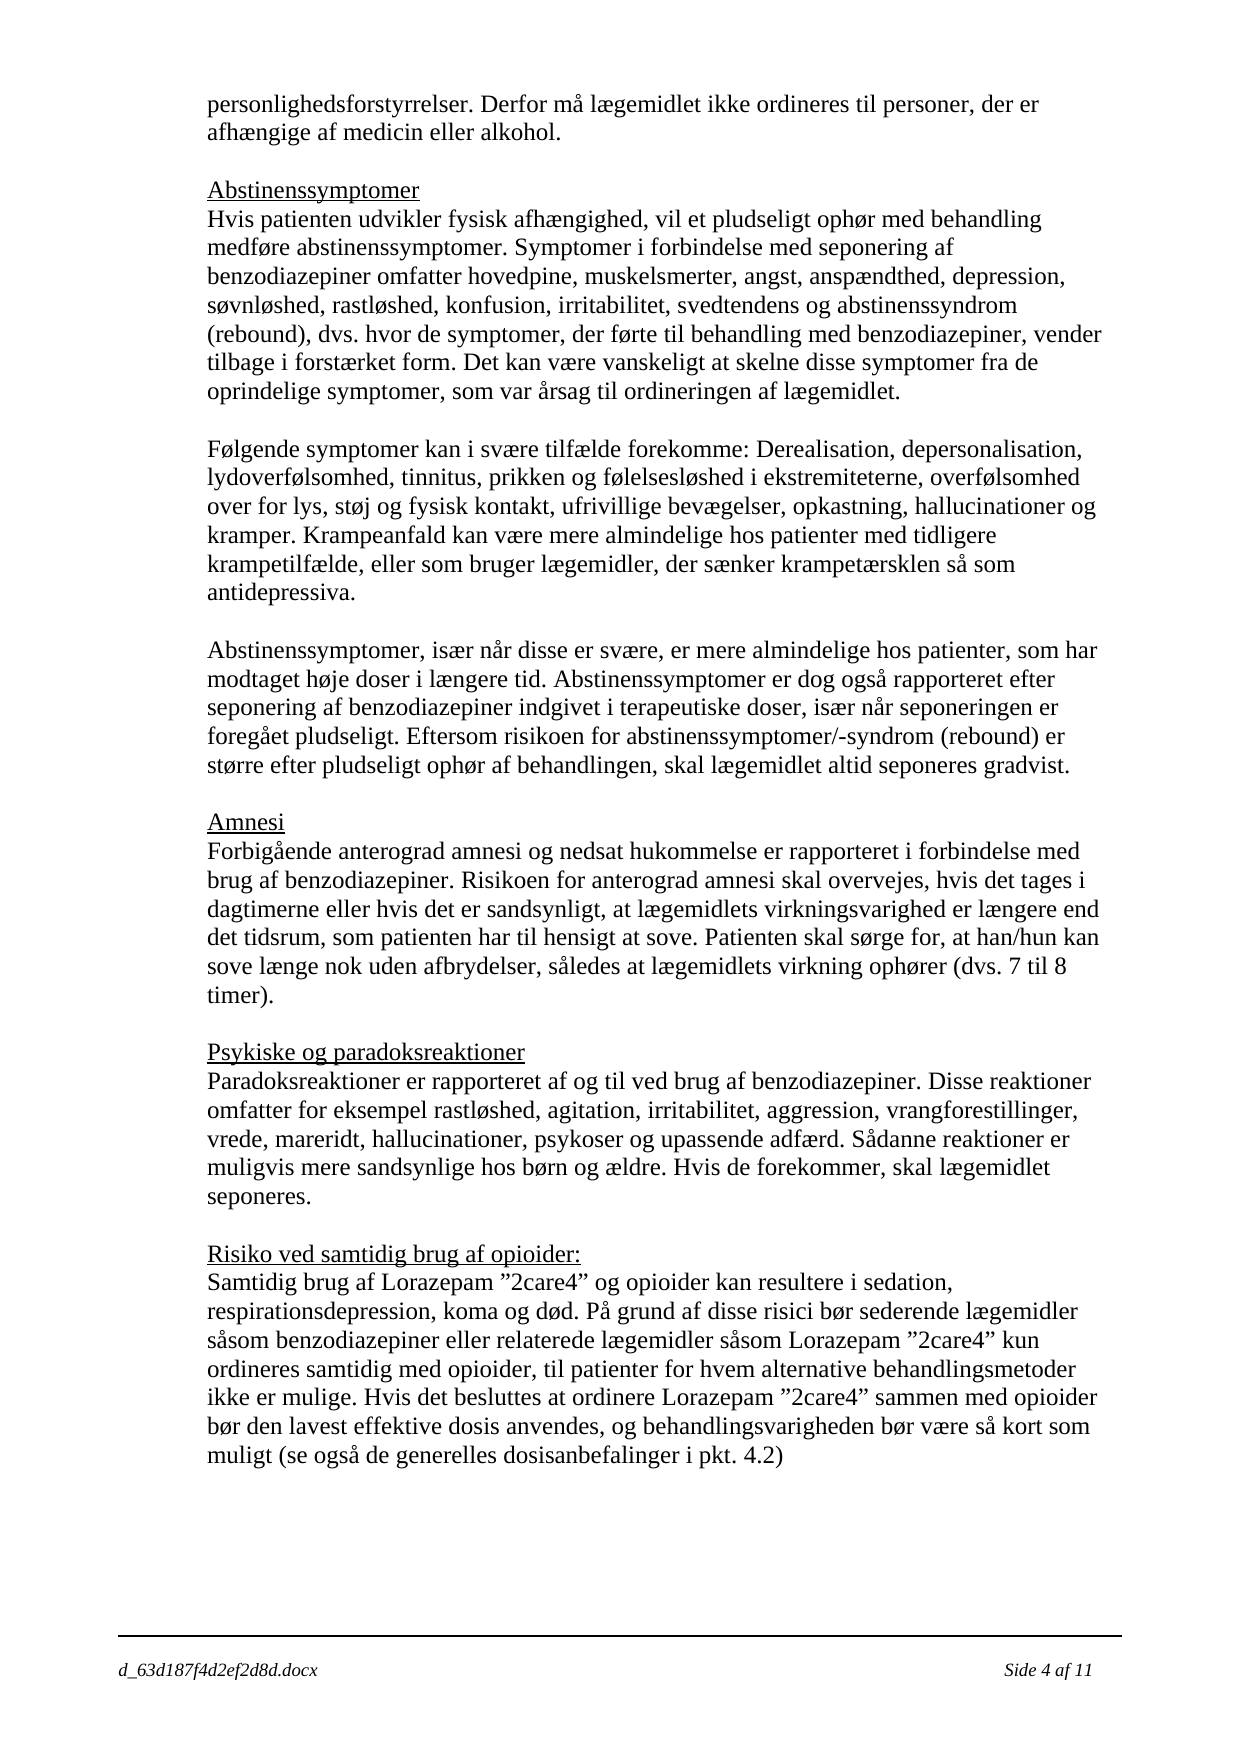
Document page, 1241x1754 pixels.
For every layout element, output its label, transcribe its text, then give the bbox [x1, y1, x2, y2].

text Abstinenssymptomer [207, 175, 1122, 204]
text Forbigående anterograd amnesi og nedsat hukommelse er rapporteret i forbindelse med brug af benzodiazepiner. Risikoen for anterograd amnesi skal overvejes, hvis det tages i dagtimerne eller hvis det er sandsynligt, at lægemidlets virkningsvarighed er længere end det tidsrum, som patienten har til hensigt at sove. Patienten skal sørge for, at han/hun kan sove længe nok uden afbrydelser, således at lægemidlets virkning ophører (dvs. 7 til 8 timer). [207, 836, 1122, 1009]
text Amnesi [207, 807, 1122, 836]
text Samtidig brug af Lorazepam ”2care4” og opioider kan resultere i sedation, respirationsdepression, koma og død. På grund af disse risici bør sederende lægemidler såsom benzodiazepiner eller relaterede lægemidler såsom Lorazepam ”2care4” kun ordineres samtidig med opioider, til patienter for hvem alternative behandlingsmetoder ikke er mulige. Hvis det besluttes at ordinere Lorazepam ”2care4” sammen med opioider bør den lavest effektive dosis anvendes, og behandlingsvarigheden bør være så kort som muligt (se også de generelles dosisanbefalinger i pkt. 4.2) [207, 1267, 1122, 1469]
text Risiko ved samtidig brug af opioider: [207, 1239, 1122, 1267]
text Paradoksreaktioner er rapporteret af og til ved brug af benzodiazepiner. Disse reaktioner omfatter for eksempel rastløshed, agitation, irritabilitet, aggression, vrangforestillinger, vrede, mareridt, hallucinationer, psykoser og upassende adfærd. Sådanne reaktioner er muligvis mere sandsynlige hos børn og ældre. Hvis de forekommer, skal lægemidlet seponeres. [207, 1066, 1122, 1210]
text Hvis patienten udvikler fysisk afhængighed, vil et pludseligt ophør med behandling medføre abstinenssymptomer. Symptomer i forbindelse med seponering af benzodiazepiner omfatter hovedpine, muskelsmerter, angst, anspændthed, depression, søvnløshed, rastløshed, konfusion, irritabilitet, svedtendens og abstinenssyndrom (rebound), dvs. hvor de symptomer, der førte til behandling med benzodiazepiner, vender tilbage i forstærket form. Det kan være vanskeligt at skelne disse symptomer fra de oprindelige symptomer, som var årsag til ordineringen af lægemidlet. [207, 204, 1122, 405]
text Psykiske og paradoksreaktioner [207, 1037, 1122, 1066]
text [207, 89, 1122, 146]
text Følgende symptomer kan i svære tilfælde forekomme: Derealisation, depersonalisation, lydoverfølsomhed, tinnitus, prikken og følelsesløshed i ekstremiteterne, overfølsomhed over for lys, støj og fysisk kontakt, ufrivillige bevægelser, opkastning, hallucinationer og kramper. Krampeanfald kan være mere almindelige hos patienter med tidligere krampetilfælde, eller som bruger lægemidler, der sænker krampetærsklen så som antidepressiva. [207, 434, 1122, 606]
text Abstinenssymptomer, især når disse er svære, er mere almindelige hos patienter, som har modtaget høje doser i længere tid. Abstinenssymptomer er dog også rapporteret efter seponering af benzodiazepiner indgivet i terapeutiske doser, især når seponeringen er foregået pludseligt. Eftersom risikoen for abstinenssymptomer/-syndrom (rebound) er større efter pludseligt ophør af behandlingen, skal lægemidlet altid seponeres gradvist. [207, 635, 1122, 779]
